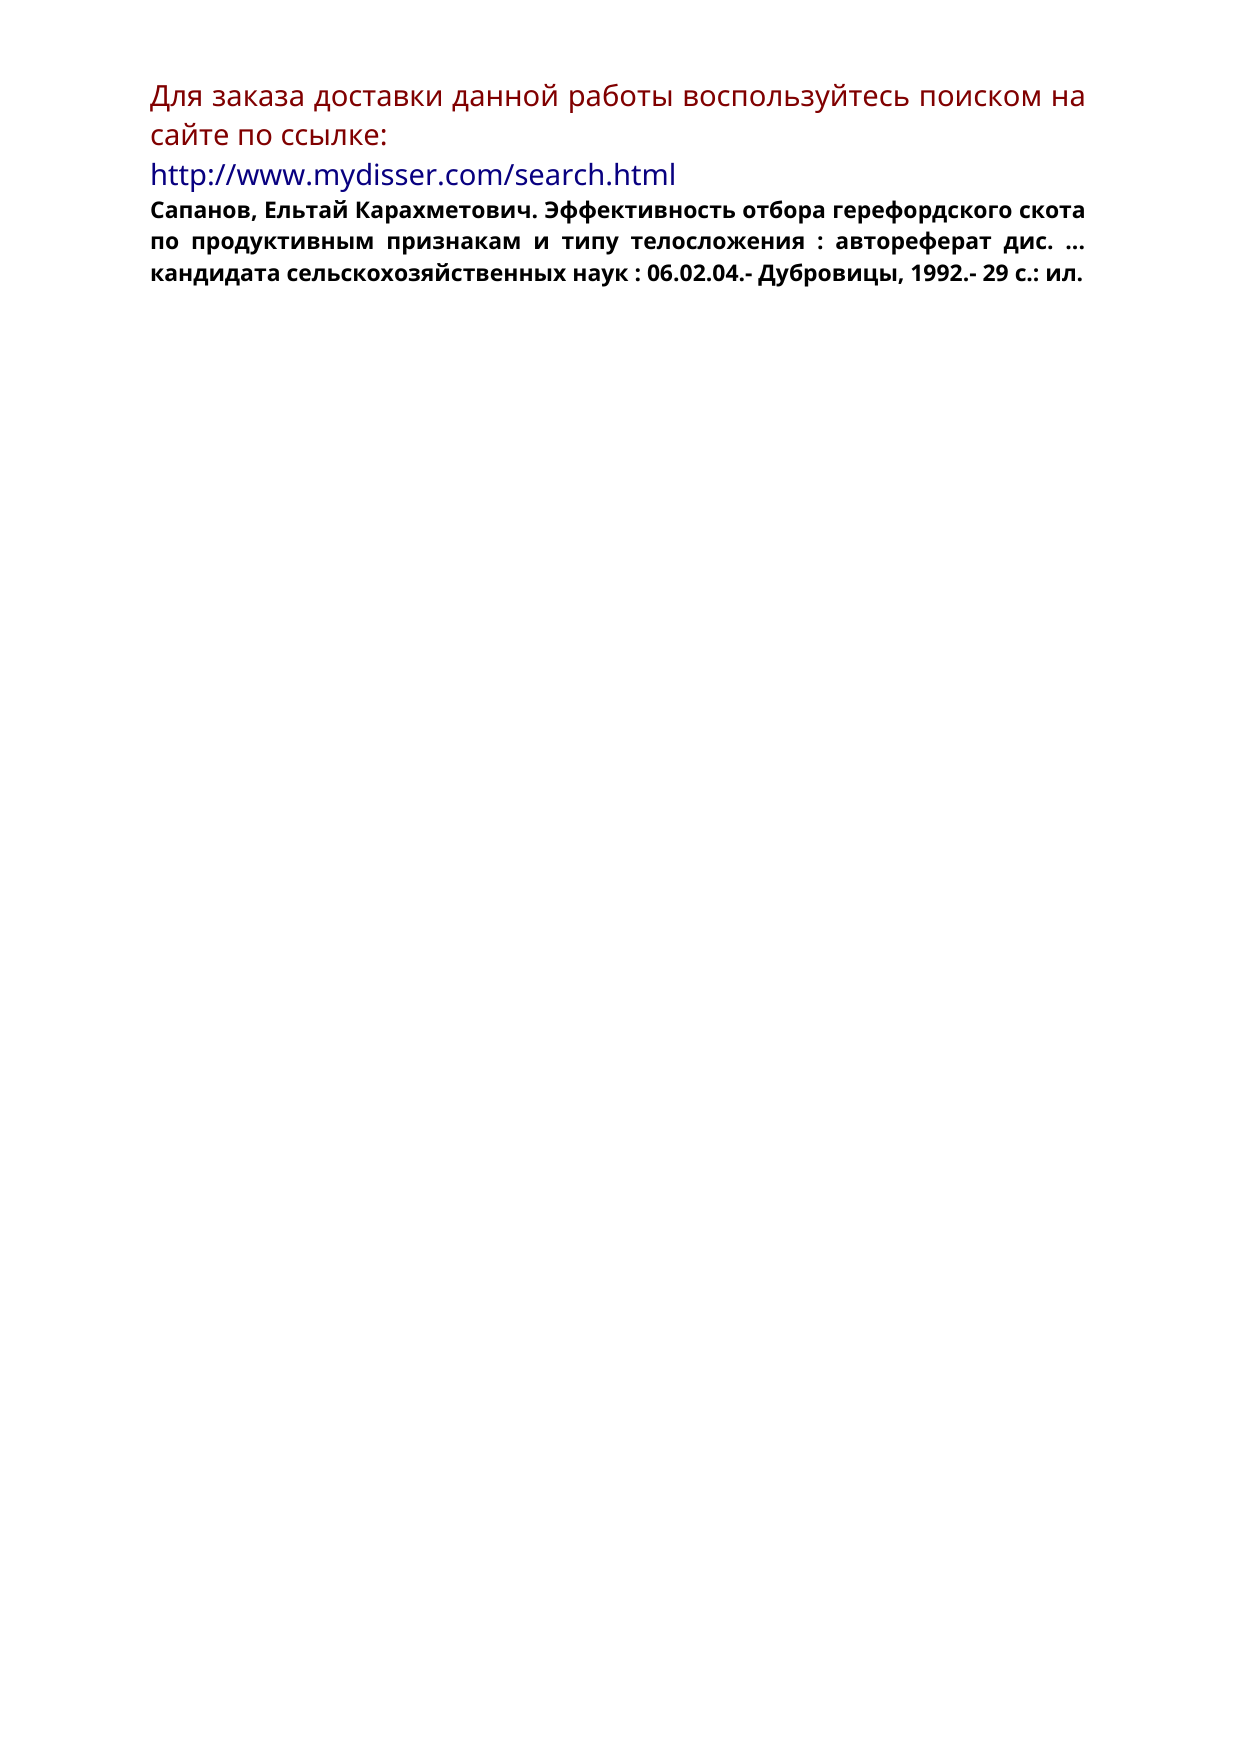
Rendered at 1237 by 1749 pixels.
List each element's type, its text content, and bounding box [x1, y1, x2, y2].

text Сапанов, Ельтай Карахметович. Эффективность отбора герефордского скота по продуктивным признакам и типу телосложения : автореферат дис. ... кандидата сельскохозяйственных наук : 06.02.04.- Дубровицы, 1992.- 29 с.: ил. [150, 194, 1086, 288]
